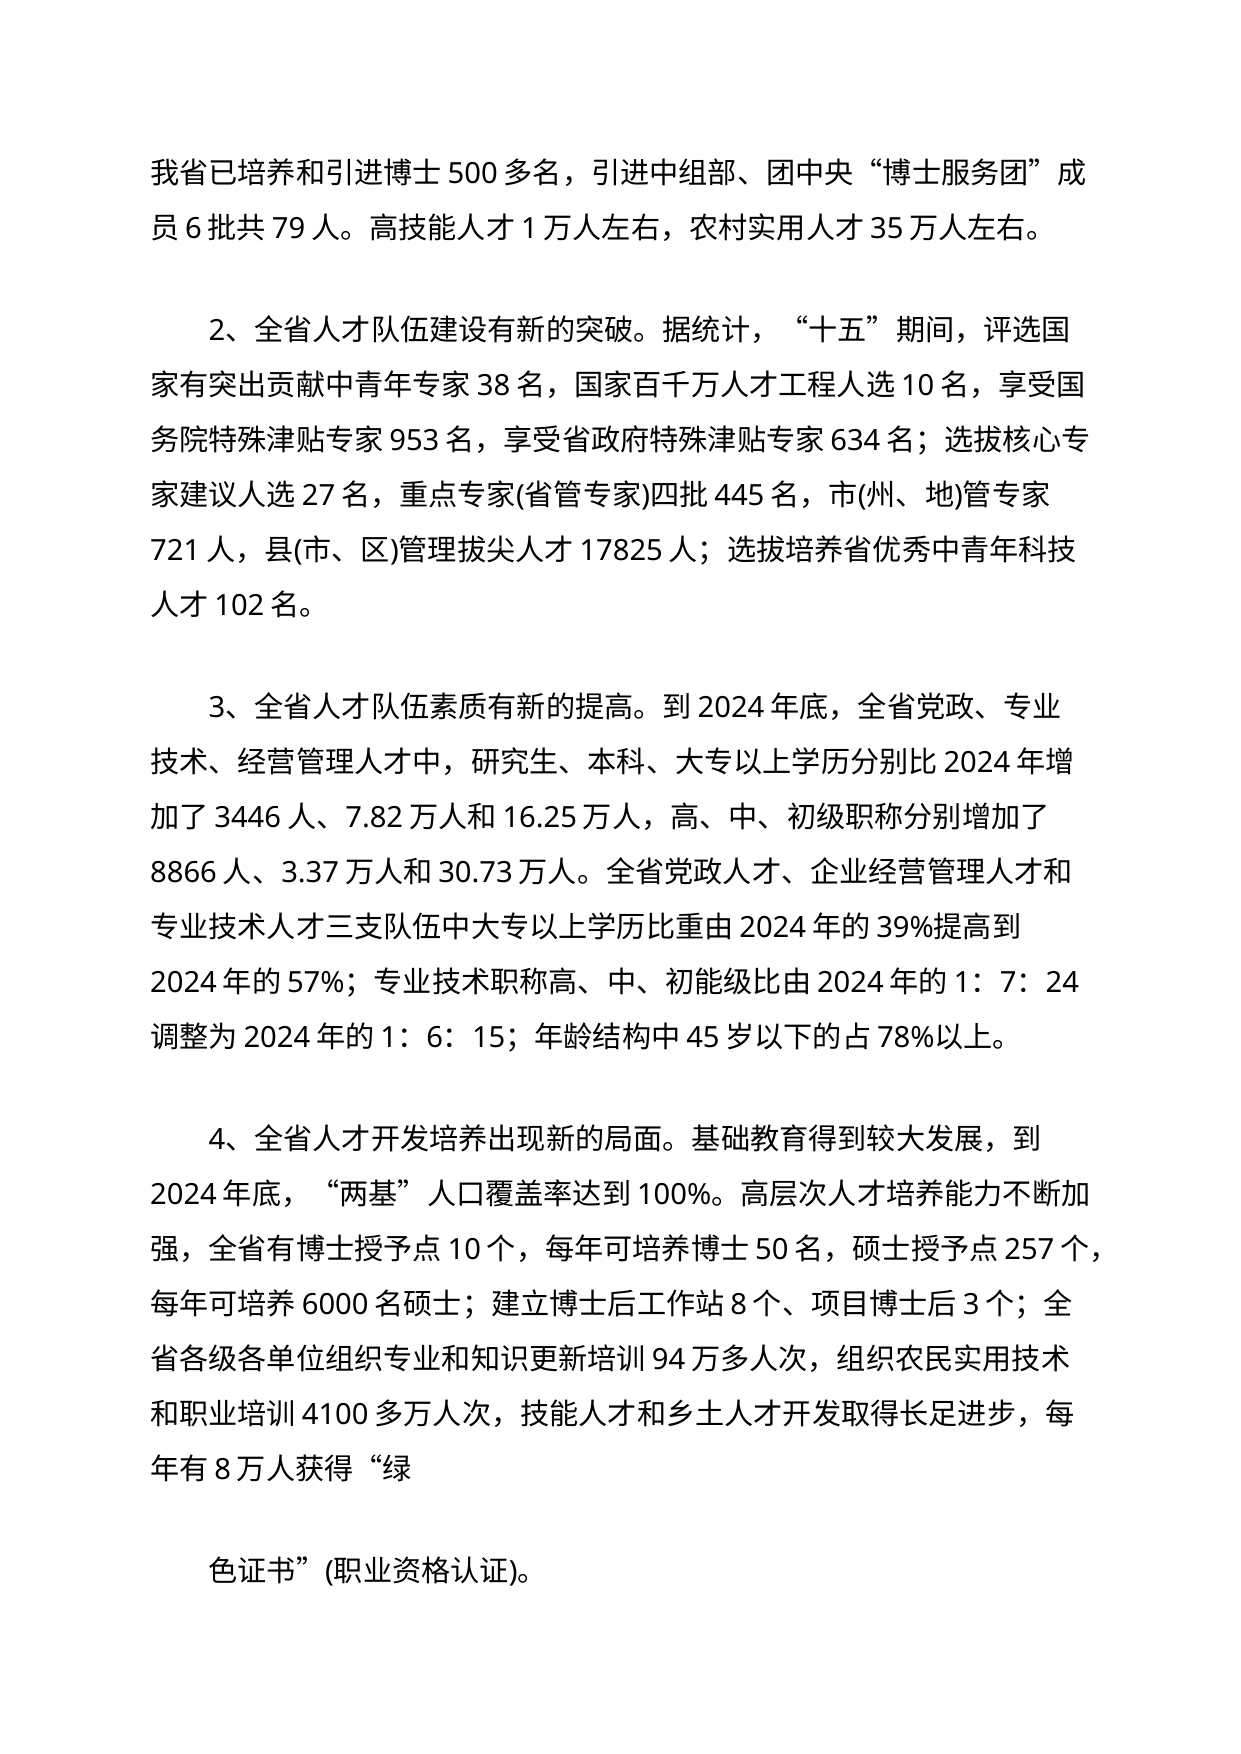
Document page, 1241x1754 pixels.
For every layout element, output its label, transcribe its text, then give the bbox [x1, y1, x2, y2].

text 3、全省人才队伍素质有新的提高。到2024年底，全省党政、专业技术、经营管理人才中，研究生、本科、大专以上学历分别比2024年增加了3446人、7.82万人和16.25万人，高、中、初级职称分别增加了8866人、3.37万人和30.73万人。全省党政人才、企业经营管理人才和专业技术人才三支队伍中大专以上学历比重由2024年的39%提高到2024年的57%；专业技术职称高、中、初能级比由2024年的1：7：24调整为2024年的1：6：15；年龄结构中45岁以下的占78%以上。 [150, 684, 1090, 1056]
text 色证书”(职业资格认证)。 [150, 1548, 1090, 1590]
text 4、全省人才开发培养出现新的局面。基础教育得到较大发展，到2024年底，“两基”人口覆盖率达到100%。高层次人才培养能力不断加强，全省有博士授予点10个，每年可培养博士50名，硕士授予点257个，每年可培养6000名硕士；建立博士后工作站8个、项目博士后3个；全省各级各单位组织专业和知识更新培训94万多人次，组织农民实用技术和职业培训4100多万人次，技能人才和乡土人才开发取得长足进步，每年有8万人获得“绿 [150, 1116, 1090, 1488]
text 2、全省人才队伍建设有新的突破。据统计，“十五”期间，评选国家有突出贡献中青年专家38名，国家百千万人才工程人选10名，享受国务院特殊津贴专家953名，享受省政府特殊津贴专家634名；选拔核心专家建议人选27名，重点专家(省管专家)四批445名，市(州、地)管专家721人，县(市、区)管理拔尖人才17825人；选拔培养省优秀中青年科技人才102名。 [150, 307, 1090, 624]
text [150, 150, 1090, 247]
